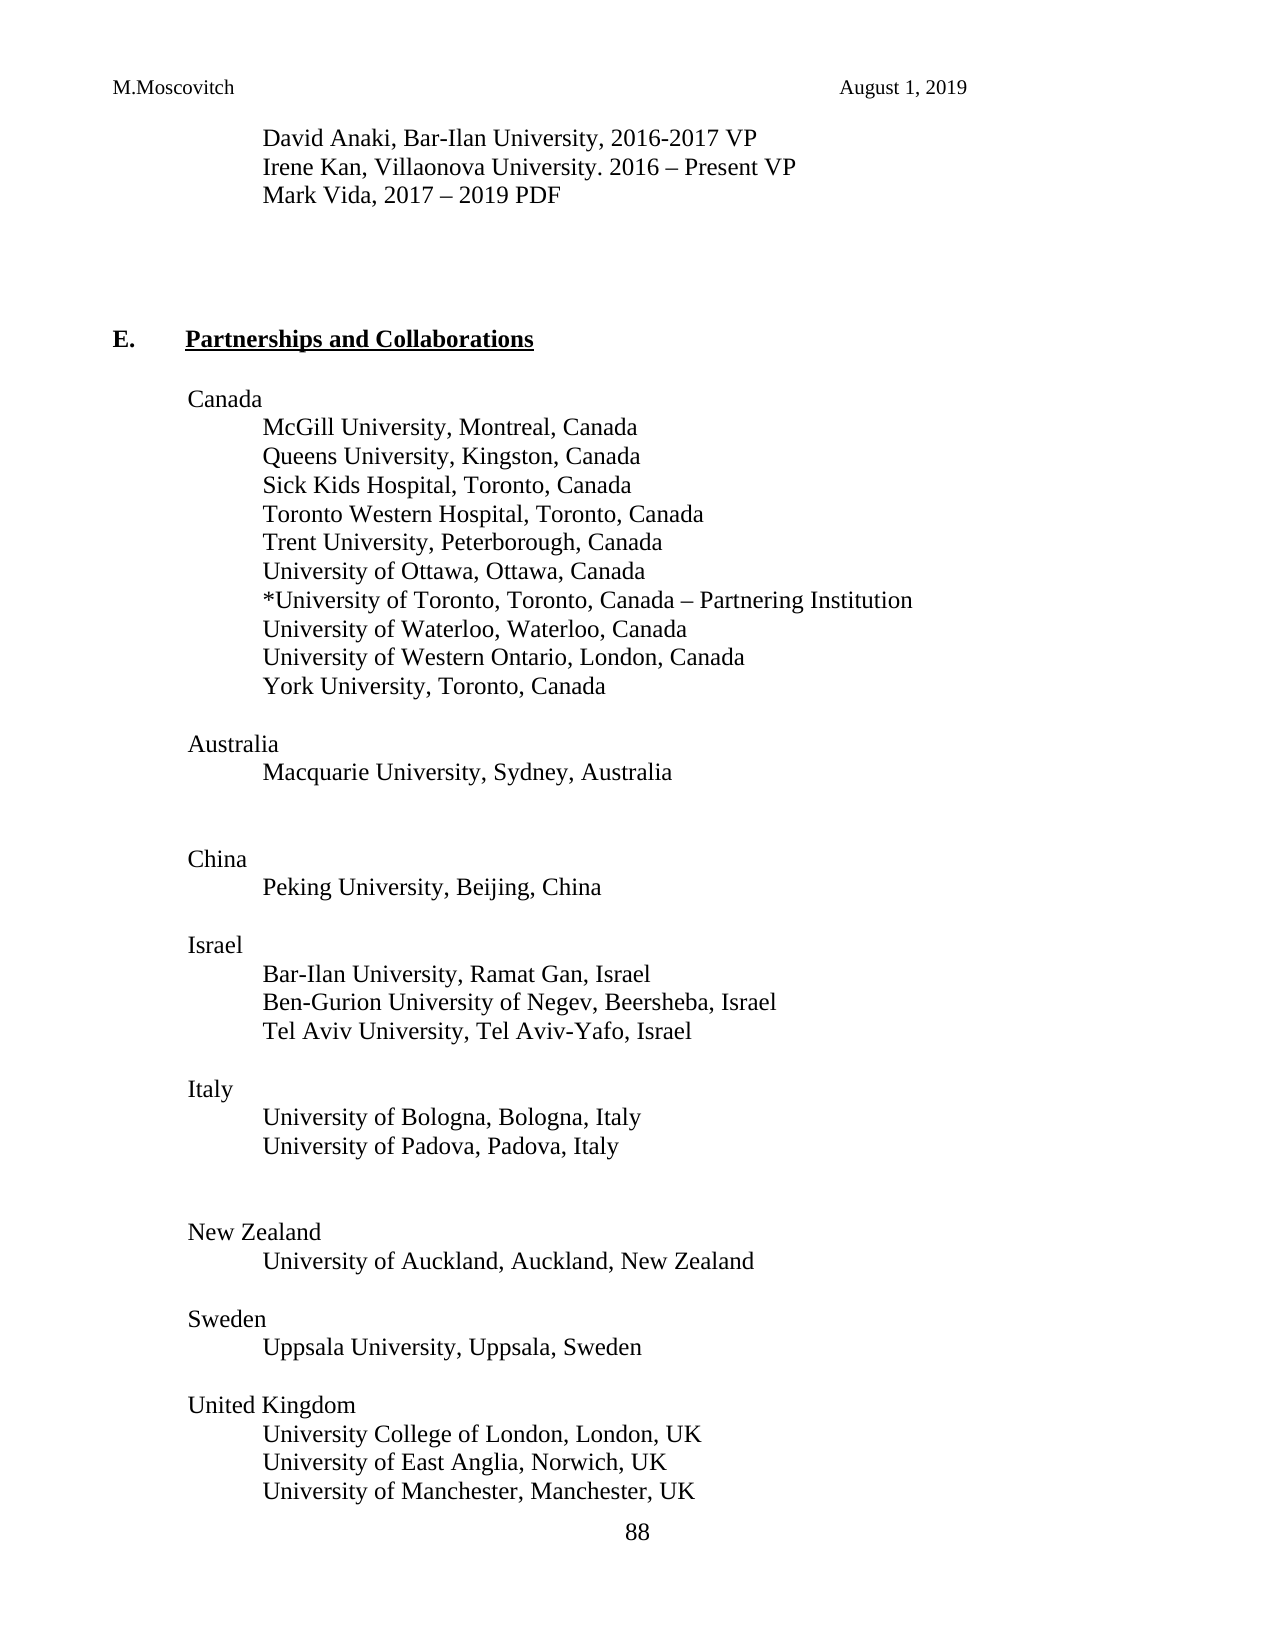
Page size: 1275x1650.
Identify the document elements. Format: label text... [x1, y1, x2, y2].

text University of Western Ontario, London, Canada York University, Toronto, Canada [262, 642, 1163, 700]
text Trent University, Peterborough, Canada [112, 527, 1163, 556]
text University of Padova, Padova, Italy [187, 1131, 1163, 1160]
text University of Ottawa, Ottawa, Canada [187, 556, 1163, 585]
text *University of Toronto, Toronto, Canada – Partnering Institution [187, 585, 1163, 614]
text Peking University, Beijing, China [112, 872, 1163, 901]
text China [112, 844, 1163, 872]
text New Zealand [187, 1217, 1163, 1246]
text University of Auckland, Auckland, New Zealand [187, 1246, 1163, 1275]
text Israel [112, 930, 1163, 959]
text Bar-Ilan University, Ramat Gan, Israel [187, 959, 1163, 987]
text University of Waterloo, Waterloo, Canada [187, 614, 1163, 642]
text Ben-Gurion University of Negev, Beersheba, Israel [187, 987, 1163, 1016]
text Sweden [112, 1304, 1163, 1332]
text United Kingdom [187, 1390, 1163, 1419]
text Italy [112, 1074, 1163, 1102]
text University of East Anglia, Norwich, UK [187, 1447, 1163, 1476]
text University of Bologna, Bologna, Italy [187, 1102, 1163, 1131]
text Irene Kan, Villaonova University. 2016 – Present VP Mark Vida, 2017 – 2019 PDF [112, 152, 1163, 209]
text Australia [112, 729, 1163, 757]
text Queens University, Kingston, Canada [262, 441, 1163, 470]
text McGill University, Montreal, Canada [187, 412, 1163, 441]
text Uppsala University, Uppsala, Sweden [187, 1332, 1163, 1361]
text Tel Aviv University, Tel Aviv-Yafo, Israel [187, 1016, 1163, 1045]
text University of Manchester, Manchester, UK [112, 1476, 1163, 1505]
text E. Partnerships and Collaborations [112, 324, 1163, 353]
text Canada [112, 384, 1163, 412]
text University College of London, London, UK [112, 1419, 1163, 1447]
text David Anaki, Bar-Ilan University, 2016-2017 VP [112, 123, 1163, 152]
text Sick Kids Hospital, Toronto, Canada Toronto Western Hospital, Toronto, Canada [262, 470, 1163, 527]
text Macquarie University, Sydney, Australia [112, 757, 1163, 786]
